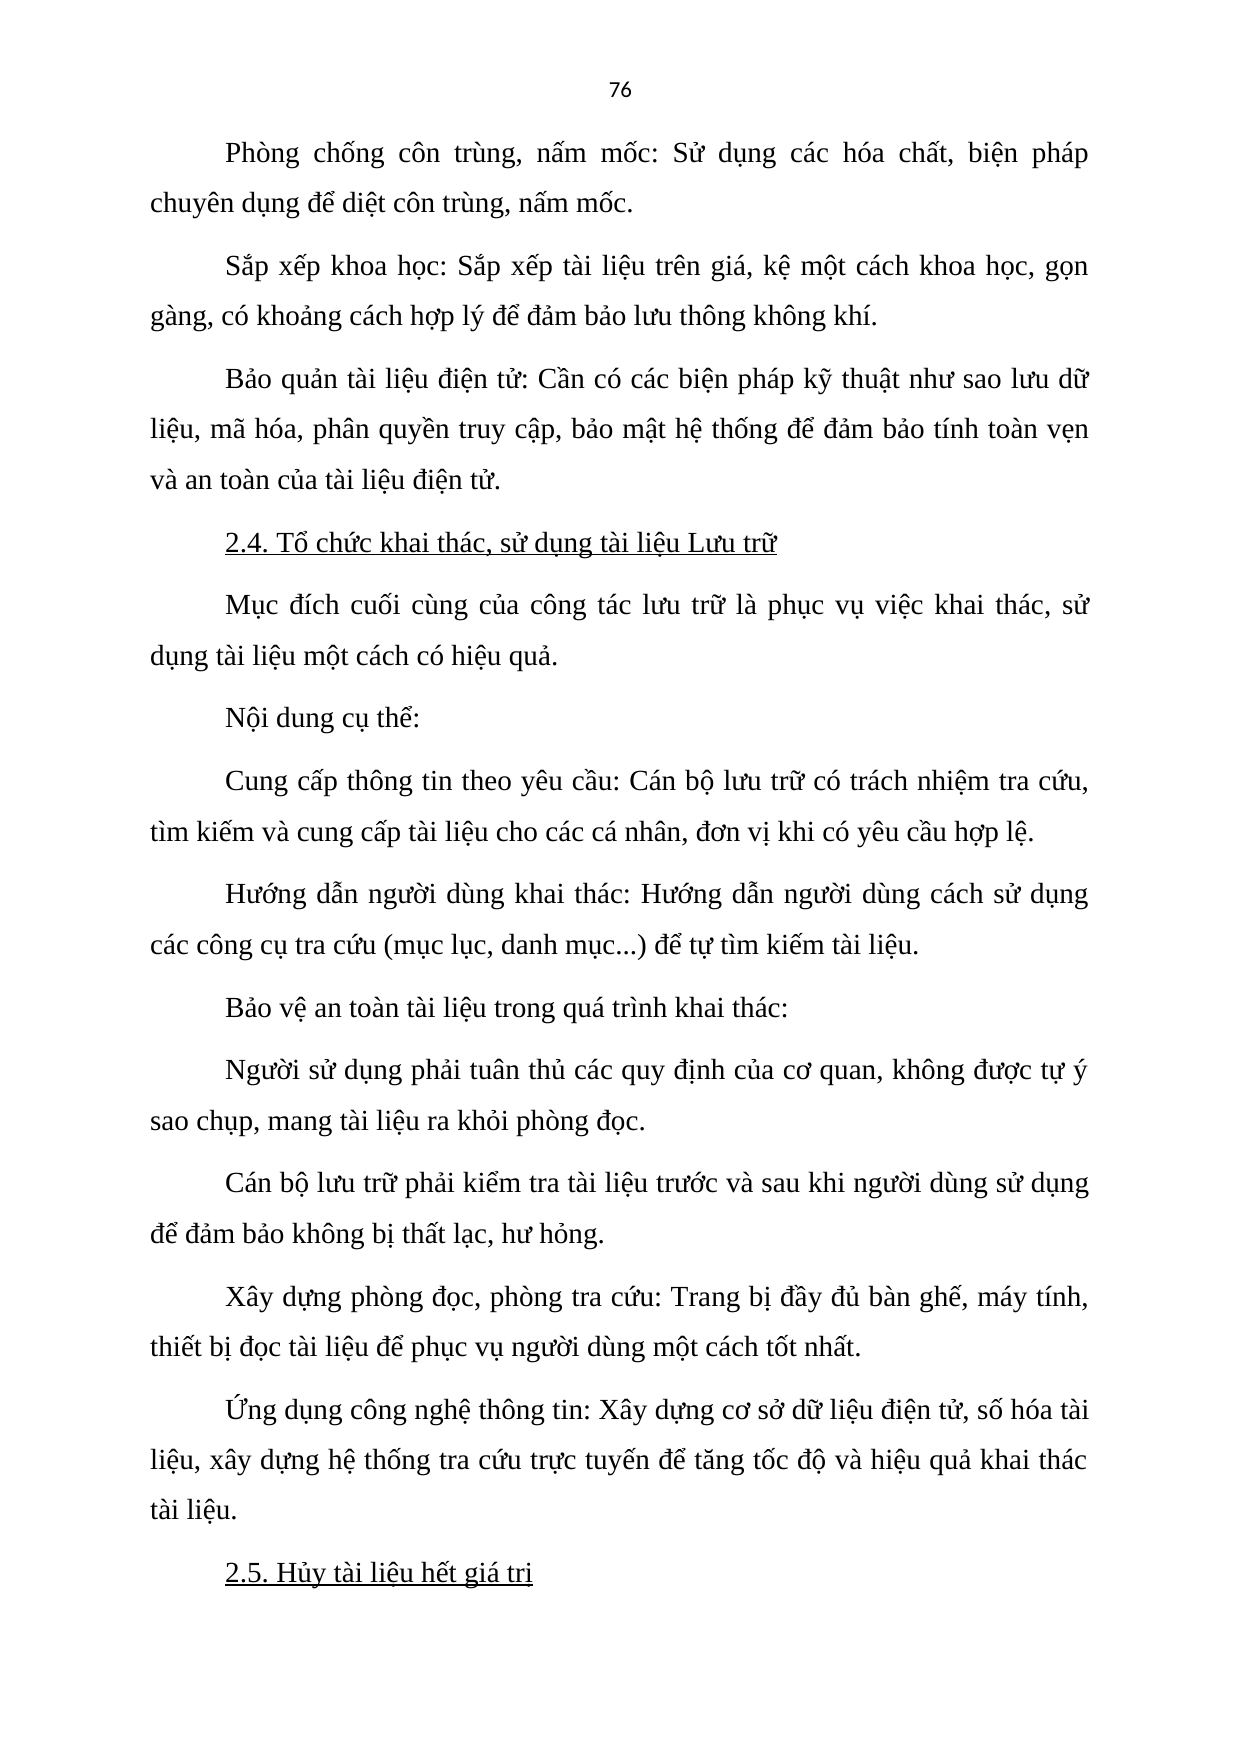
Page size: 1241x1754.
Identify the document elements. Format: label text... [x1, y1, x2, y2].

text Bảo vệ an toàn tài liệu trong quá trình khai thác: [150, 990, 1090, 1023]
text 2.4. Tổ chức khai thác, sử dụng tài liệu Lưu trữ [150, 525, 1090, 558]
text Cán bộ lưu trữ phải kiểm tra tài liệu trước và sau khi người dùng sử dụng để đảm bảo không bị thất lạc, hư hỏng. [150, 1166, 1090, 1249]
text Nội dung cụ thể: [150, 701, 1090, 734]
text Bảo quản tài liệu điện tử: Cần có các biện pháp kỹ thuật như sao lưu dữ liệu, mã hóa, phân quyền truy cập, bảo mật hệ thống để đảm bảo tính toàn vẹn và an toàn của tài liệu điện tử. [150, 361, 1090, 495]
text Mục đích cuối cùng của công tác lưu trữ là phục vụ việc khai thác, sử dụng tài liệu một cách có hiệu quả. [150, 587, 1090, 671]
text Sắp xếp khoa học: Sắp xếp tài liệu trên giá, kệ một cách khoa học, gọn gàng, có khoảng cách hợp lý để đảm bảo lưu thông không khí. [150, 248, 1090, 332]
text 2.5. Hủy tài liệu hết giá trị [150, 1555, 1090, 1589]
text Hướng dẫn người dùng khai thác: Hướng dẫn người dùng cách sử dụng các công cụ tra cứu (mục lục, danh mục...) để tự tìm kiếm tài liệu. [150, 877, 1090, 960]
text Xây dựng phòng đọc, phòng tra cứu: Trang bị đầy đủ bàn ghế, máy tính, thiết bị đọc tài liệu để phục vụ người dùng một cách tốt nhất. [150, 1279, 1090, 1363]
text Ứng dụng công nghệ thông tin: Xây dựng cơ sở dữ liệu điện tử, số hóa tài liệu, xây dựng hệ thống tra cứu trực tuyến để tăng tốc độ và hiệu quả khai thác tài liệu. [150, 1392, 1090, 1526]
text Cung cấp thông tin theo yêu cầu: Cán bộ lưu trữ có trách nhiệm tra cứu, tìm kiếm và cung cấp tài liệu cho các cá nhân, đơn vị khi có yêu cầu hợp lệ. [150, 763, 1090, 847]
text Người sử dụng phải tuân thủ các quy định của cơ quan, không được tự ý sao chụp, mang tài liệu ra khỏi phòng đọc. [150, 1052, 1090, 1136]
text Phòng chống côn trùng, nấm mốc: Sử dụng các hóa chất, biện pháp chuyên dụng để diệt côn trùng, nấm mốc. [150, 135, 1090, 219]
